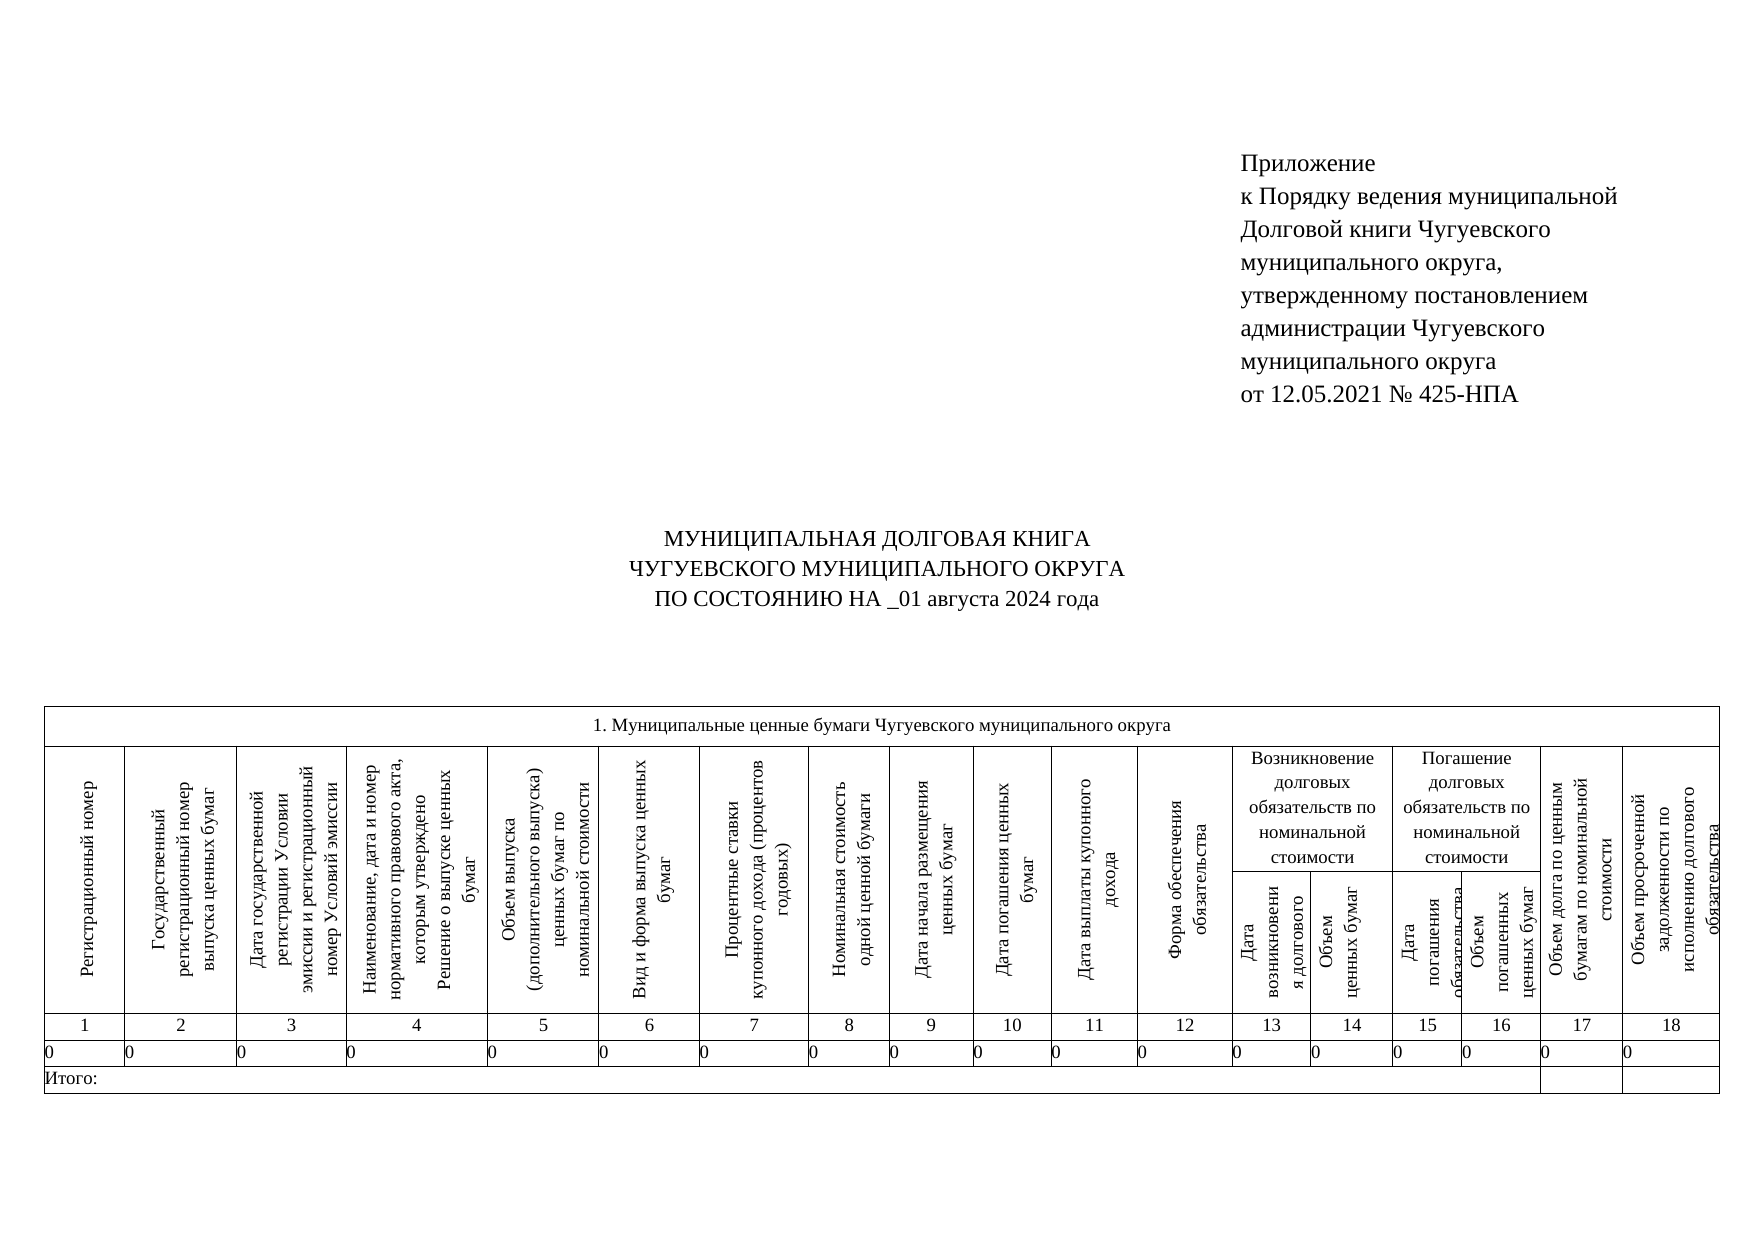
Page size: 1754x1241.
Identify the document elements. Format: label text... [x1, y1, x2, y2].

table_cell 0 [1462, 1041, 1540, 1066]
table_cell 0 [1393, 1041, 1461, 1066]
table_cell 0 [1138, 1041, 1232, 1066]
table_cell 3 [237, 1014, 346, 1040]
table_cell 0 [890, 1041, 973, 1066]
table_cell Объем погашенных ценных бумаг [1462, 872, 1540, 1013]
table_cell 0 [1311, 1041, 1392, 1066]
table_cell 8 [809, 1014, 889, 1040]
table_cell Дата начала размещения ценных бумаг [890, 747, 973, 1013]
table_cell Номинальная стоимость одной ценной бумаги [809, 747, 889, 1013]
table_cell Дата погашения ценных бумаг [974, 747, 1051, 1013]
table_cell 0 [1623, 1041, 1719, 1066]
table_cell Дата возникновения долгового обязательства [1233, 872, 1310, 1013]
table_cell 0 [1233, 1041, 1310, 1066]
table_cell Объем долга по ценным бумагам по номинальной стоимости [1541, 747, 1622, 1013]
table_cell [1623, 1067, 1719, 1093]
table_cell Дата погашения обязательства [1393, 872, 1461, 1013]
table_cell 6 [599, 1014, 699, 1040]
table_cell 15 [1393, 1014, 1461, 1040]
table_cell Погашение долговых обязательств по номинальной стоимости [1393, 747, 1540, 871]
table_cell 0 [700, 1041, 808, 1066]
table_cell 18 [1623, 1014, 1719, 1040]
table_cell 7 [700, 1014, 808, 1040]
text Долговой книги Чугуевского муниципального округа, утвержденному постановлением администрации Чугуевского муниципального округа [1240, 214, 1636, 374]
table_cell 0 [1052, 1041, 1137, 1066]
text от 12.05.2021 № 425-НПА [1240, 379, 1636, 408]
table_cell 0 [347, 1041, 487, 1066]
table_cell 2 [125, 1014, 236, 1040]
table_cell 9 [890, 1014, 973, 1040]
table_cell 5 [488, 1014, 598, 1040]
table_cell Возникновение долговых обязательств по номинальной стоимости [1233, 747, 1392, 871]
table_header 1. Муниципальные ценные бумаги Чугуевского муниципального округа [45, 707, 1719, 746]
table_cell Процентные ставки купонного дохода (процентов годовых) [700, 747, 808, 1013]
table_cell Объем ценных бумаг [1311, 872, 1392, 1013]
table_cell 4 [347, 1014, 487, 1040]
table_cell 0 [237, 1041, 346, 1066]
table_cell 1 [45, 1014, 124, 1040]
table_cell 0 [809, 1041, 889, 1066]
table_cell 11 [1052, 1014, 1137, 1040]
text ПО СОСТОЯНИЮ НА _01 августа 2024 года [118, 585, 1636, 611]
table_cell Наименование, дата и номер нормативного правового акта, которым утверждено Решение о выпуске ценных бумаг [347, 747, 487, 1013]
table_cell Форма обеспечения обязательства [1138, 747, 1232, 1013]
table_cell 10 [974, 1014, 1051, 1040]
table_cell Вид и форма выпуска ценных бумаг [599, 747, 699, 1013]
table_cell 0 [974, 1041, 1051, 1066]
table_cell 13 [1233, 1014, 1310, 1040]
table_cell Государственный регистрационный номер выпуска ценных бумаг [125, 747, 236, 1013]
text МУНИЦИПАЛЬНАЯ ДОЛГОВАЯ КНИГА [118, 525, 1636, 551]
text ЧУГУЕВСКОГО МУНИЦИПАЛЬНОГО ОКРУГА [118, 555, 1636, 581]
table_cell Объем выпуска (дополнительного выпуска) ценных бумаг по номинальной стоимости [488, 747, 598, 1013]
table_cell [1541, 1067, 1622, 1093]
table_cell 12 [1138, 1014, 1232, 1040]
table_cell Дата государственной регистрации Условии эмиссии и регистрационный номер Условий эмиссии [237, 747, 346, 1013]
table_cell 16 [1462, 1014, 1540, 1040]
table_cell 17 [1541, 1014, 1622, 1040]
table_cell Регистрационный номер [45, 747, 124, 1013]
table_cell Объем просроченной задолженности по исполнению долгового обязательства [1623, 747, 1719, 1013]
table_cell Итого: [45, 1067, 1540, 1093]
table_cell 0 [599, 1041, 699, 1066]
table_cell 0 [45, 1041, 124, 1066]
table_cell 0 [125, 1041, 236, 1066]
text к Порядку ведения муниципальной [1240, 181, 1636, 209]
table_cell Дата выплаты купонного дохода [1052, 747, 1137, 1013]
text Приложение [1240, 148, 1636, 176]
table_cell 14 [1311, 1014, 1392, 1040]
table_cell 0 [488, 1041, 598, 1066]
table_cell 0 [1541, 1041, 1622, 1066]
